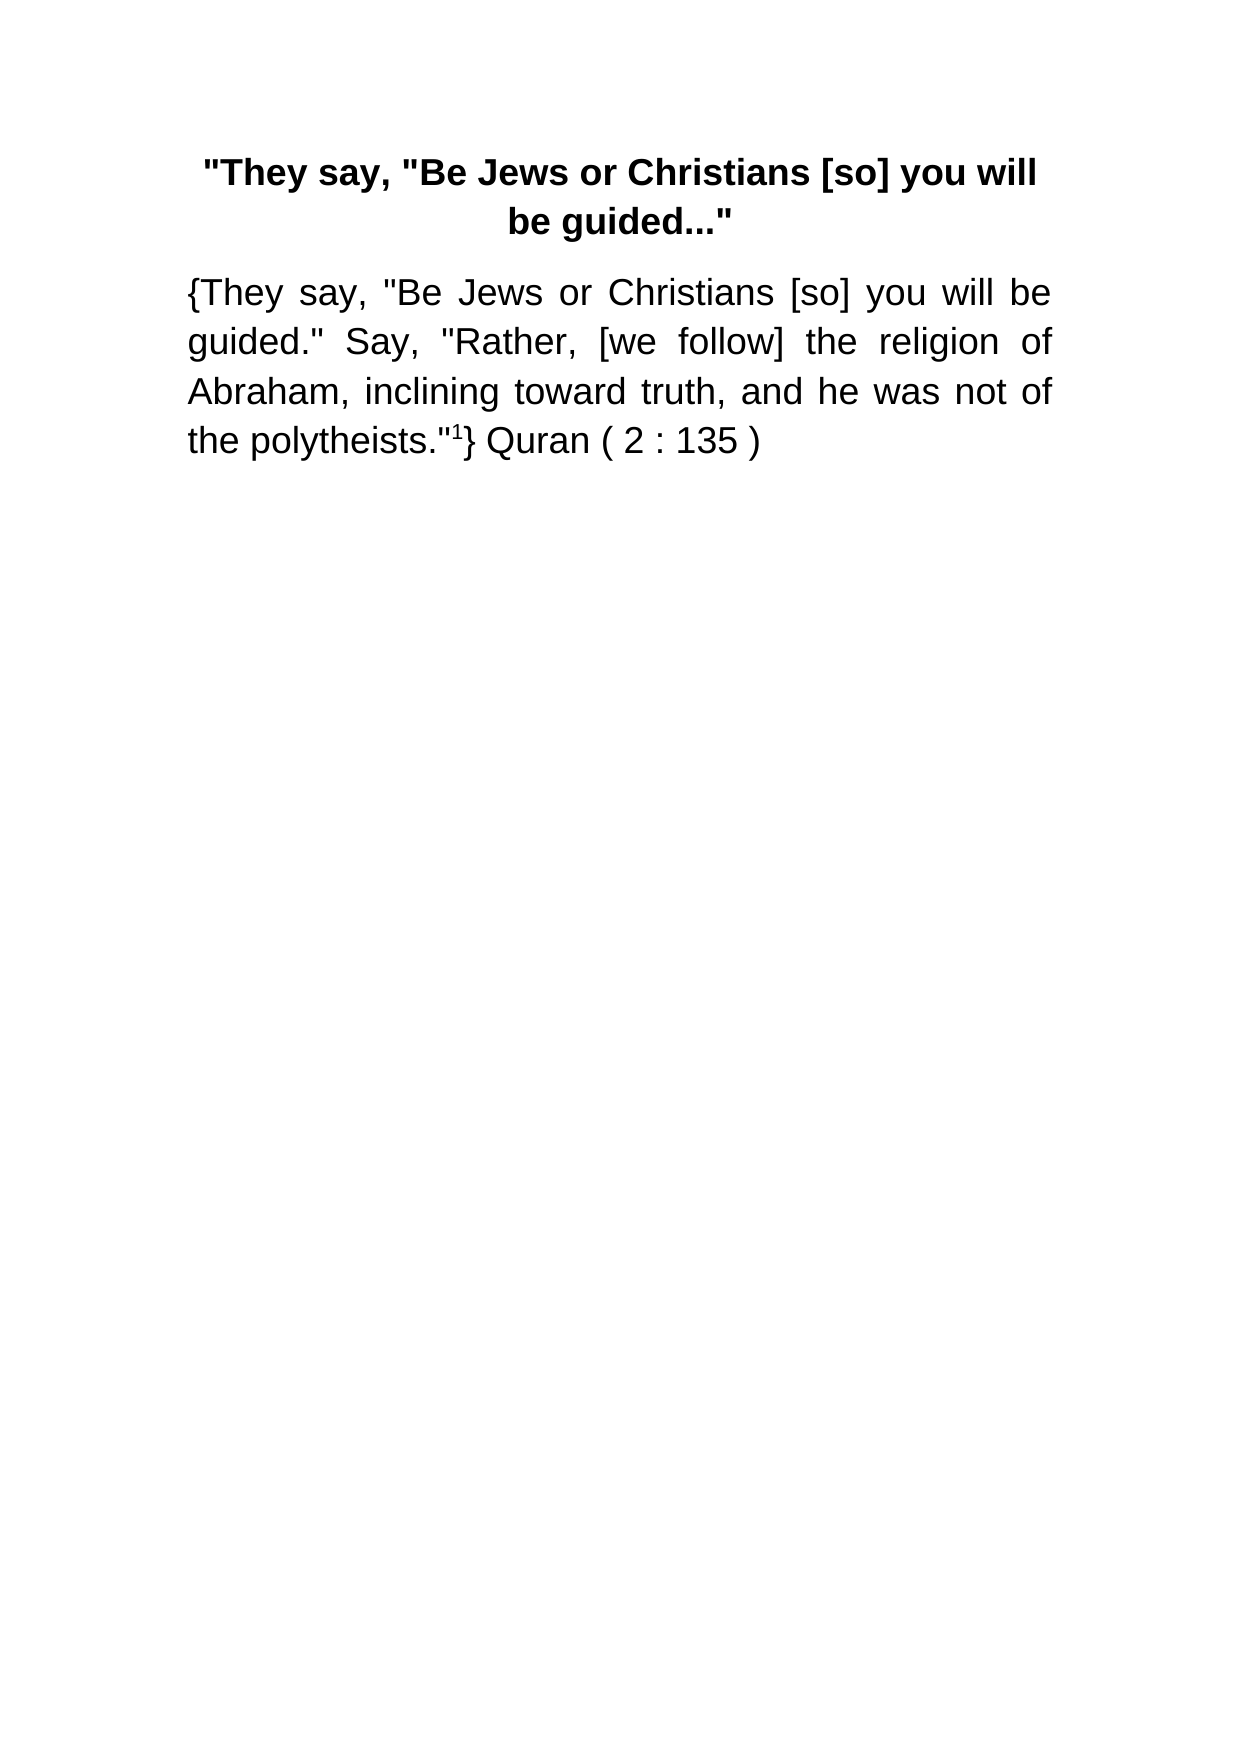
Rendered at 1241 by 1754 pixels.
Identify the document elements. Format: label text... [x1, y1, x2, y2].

text {They say, "Be Jews or Christians [so] you will be guided." Say, "Rather, [we follow] the religion of Abraham, inclining toward truth, and he was not of the polytheists."1} Quran ( 2 : 135 ) [187, 270, 1053, 462]
text "They say, "Be Jews or Christians [so] you will be guided..." [187, 150, 1053, 243]
